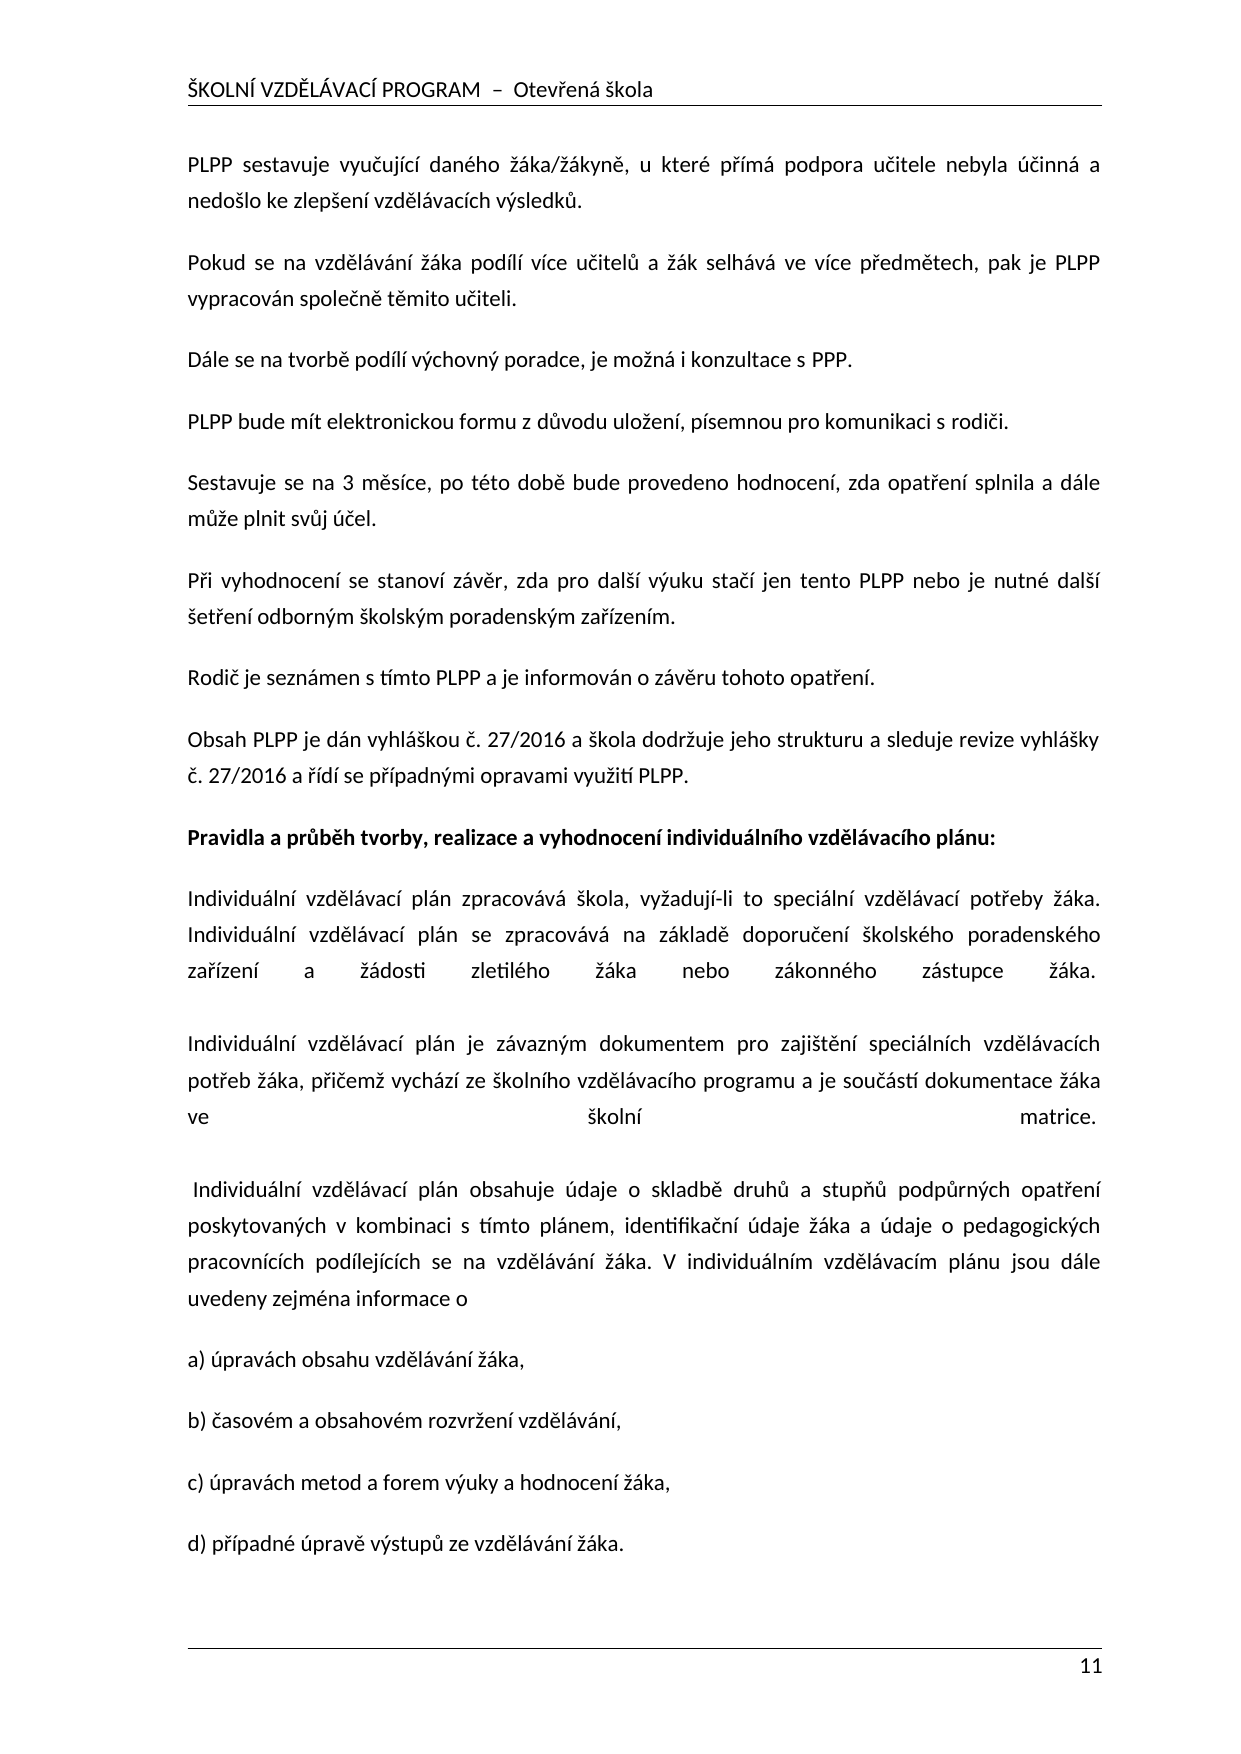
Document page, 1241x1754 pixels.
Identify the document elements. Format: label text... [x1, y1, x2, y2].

text Rodič je seznámen s tímto PLPP a je informován o závěru tohoto opatření. [187, 663, 1102, 692]
text Pokud se na vzdělávání žáka podílí více učitelů a žák selhává ve více předmětech, pak je PLPP vypracován společně těmito učiteli. [187, 248, 1102, 312]
text b) časovém a obsahovém rozvržení vzdělávání, [187, 1407, 1102, 1434]
text Individuální vzdělávací plán zpracovává škola, vyžadují-li to speciální vzdělávací potřeby žáka. Individuální vzdělávací plán se zpracovává na základě doporučení školského poradenského zařízení a žádosti zletilého žáka nebo zákonného zástupce žáka. Individuální vzdělávací plán je závazným dokumentem pro zajištění speciálních vzdělávacích potřeb žáka, přičemž vychází ze školního vzdělávacího programu a je součástí dokumentace žáka ve školní matrice. Individuální vzdělávací plán obsahuje údaje o skladbě druhů a stupňů podpůrných opatření poskytovaných v kombinaci s tímto plánem, identifikační údaje žáka a údaje o pedagogických pracovnících podílejících se na vzdělávání žáka. V individuálním vzdělávacím plánu jsou dále uvedeny zejména informace o [187, 884, 1102, 1312]
text a) úpravách obsahu vzdělávání žáka, [187, 1345, 1102, 1373]
text Pravidla a průběh tvorby, realizace a vyhodnocení individuálního vzdělávacího plánu: [187, 823, 1102, 851]
text PLPP sestavuje vyučující daného žáka/žákyně, u které přímá podpora učitele nebyla účinná a nedošlo ke zlepšení vzdělávacích výsledků. [187, 150, 1102, 214]
text c) úpravách metod a forem výuky a hodnocení žáka, [187, 1468, 1102, 1496]
text Obsah PLPP je dán vyhláškou č. 27/2016 a škola dodržuje jeho strukturu a sleduje revize vyhlášky č. 27/2016 a řídí se případnými opravami využití PLPP. [187, 725, 1102, 789]
text Sestavuje se na 3 měsíce, po této době bude provedeno hodnocení, zda opatření splnila a dále může plnit svůj účel. [187, 468, 1102, 532]
text Dále se na tvorbě podílí výchovný poradce, je možná i konzultace s PPP. [187, 345, 1102, 373]
text Při vyhodnocení se stanoví závěr, zda pro další výuku stačí jen tento PLPP nebo je nutné další šetření odborným školským poradenským zařízením. [187, 566, 1102, 630]
text d) případné úpravě výstupů ze vzdělávání žáka. [187, 1529, 1102, 1557]
text PLPP bude mít elektronickou formu z důvodu uložení, písemnou pro komunikaci s rodiči. [187, 407, 1102, 435]
